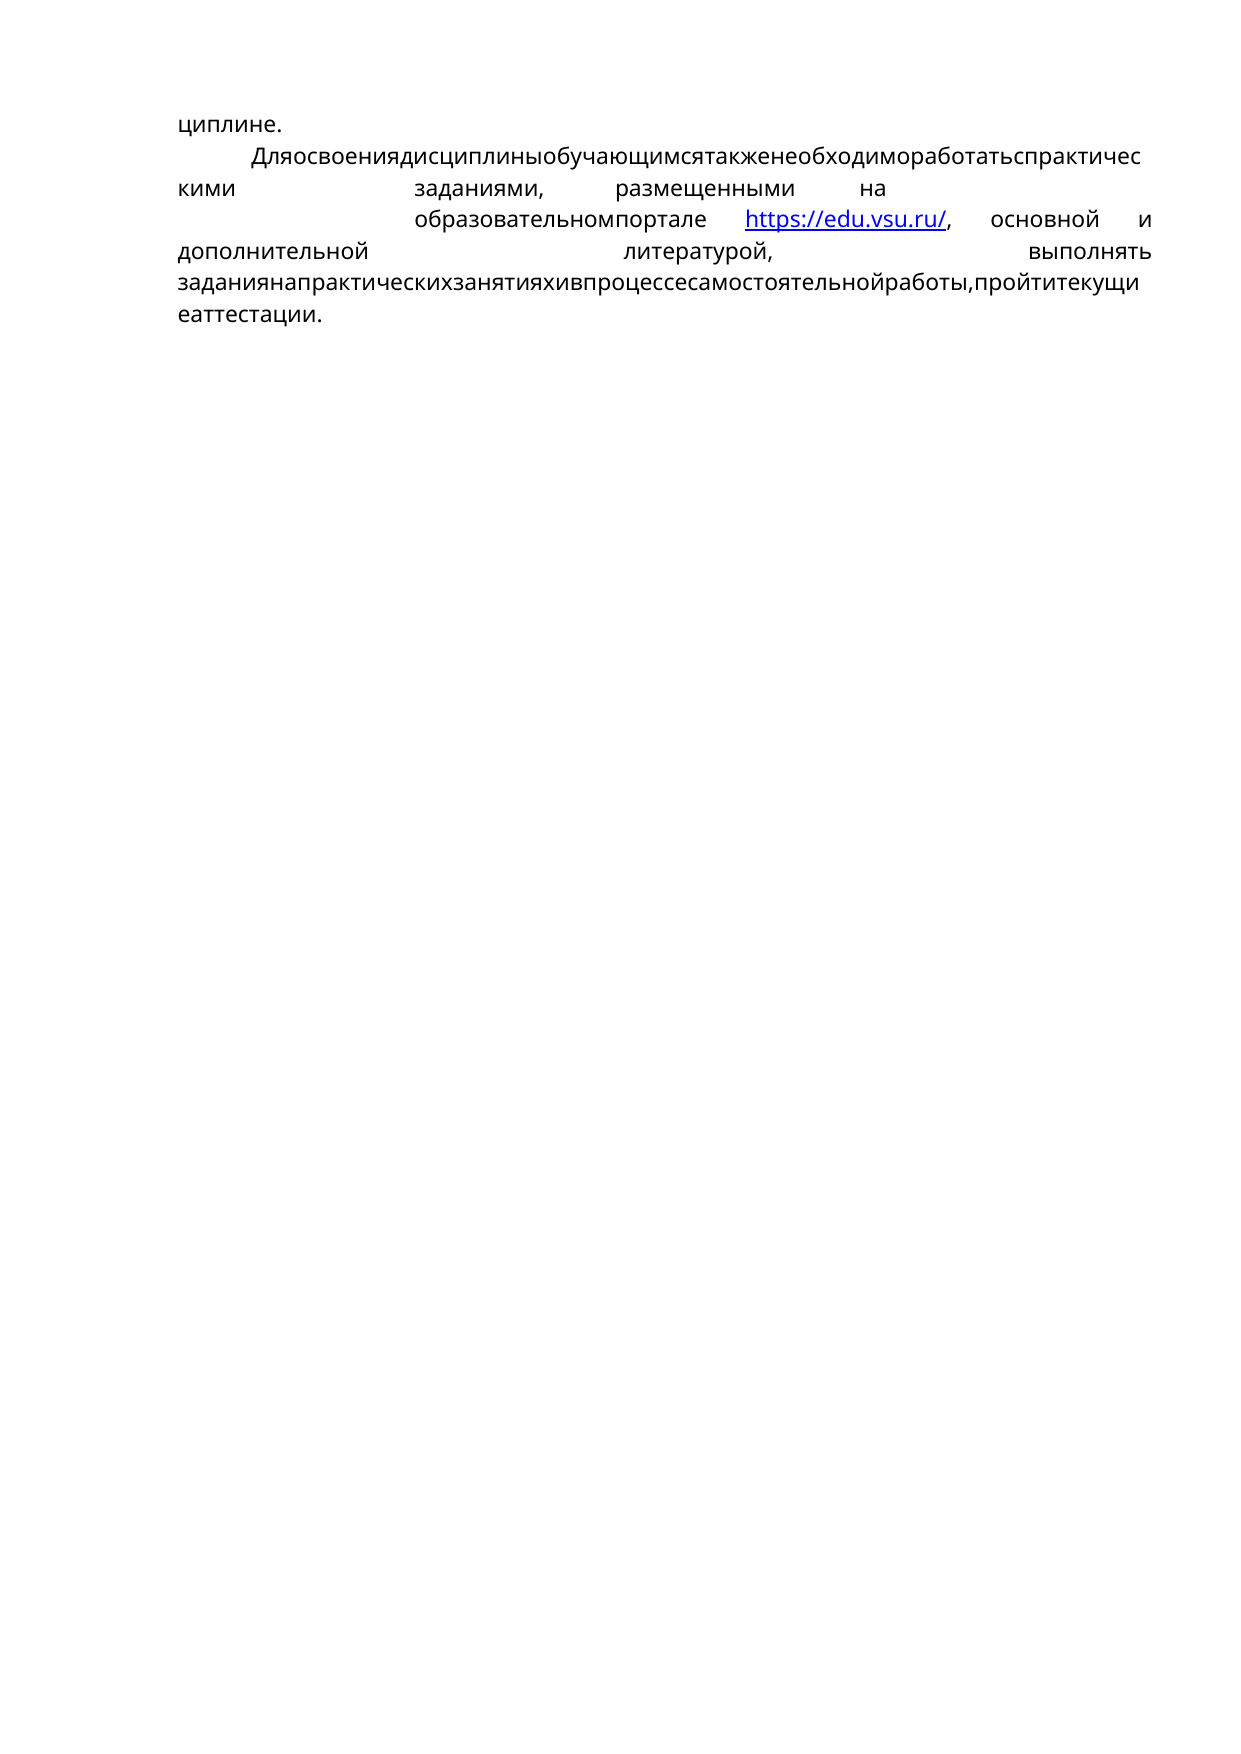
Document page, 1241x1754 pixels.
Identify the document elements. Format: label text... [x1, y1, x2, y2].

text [177, 108, 1153, 139]
text Дляосвоениядисциплиныобучающимсятакженеобходимоработатьспрактическими заданиями, размещенными на образовательномпортале https://edu.vsu.ru/, основной и дополнительной литературой, выполнять заданиянапрактическихзанятияхивпроцессесамостоятельнойработы,пройтитекущиеаттестации. [177, 140, 1152, 329]
